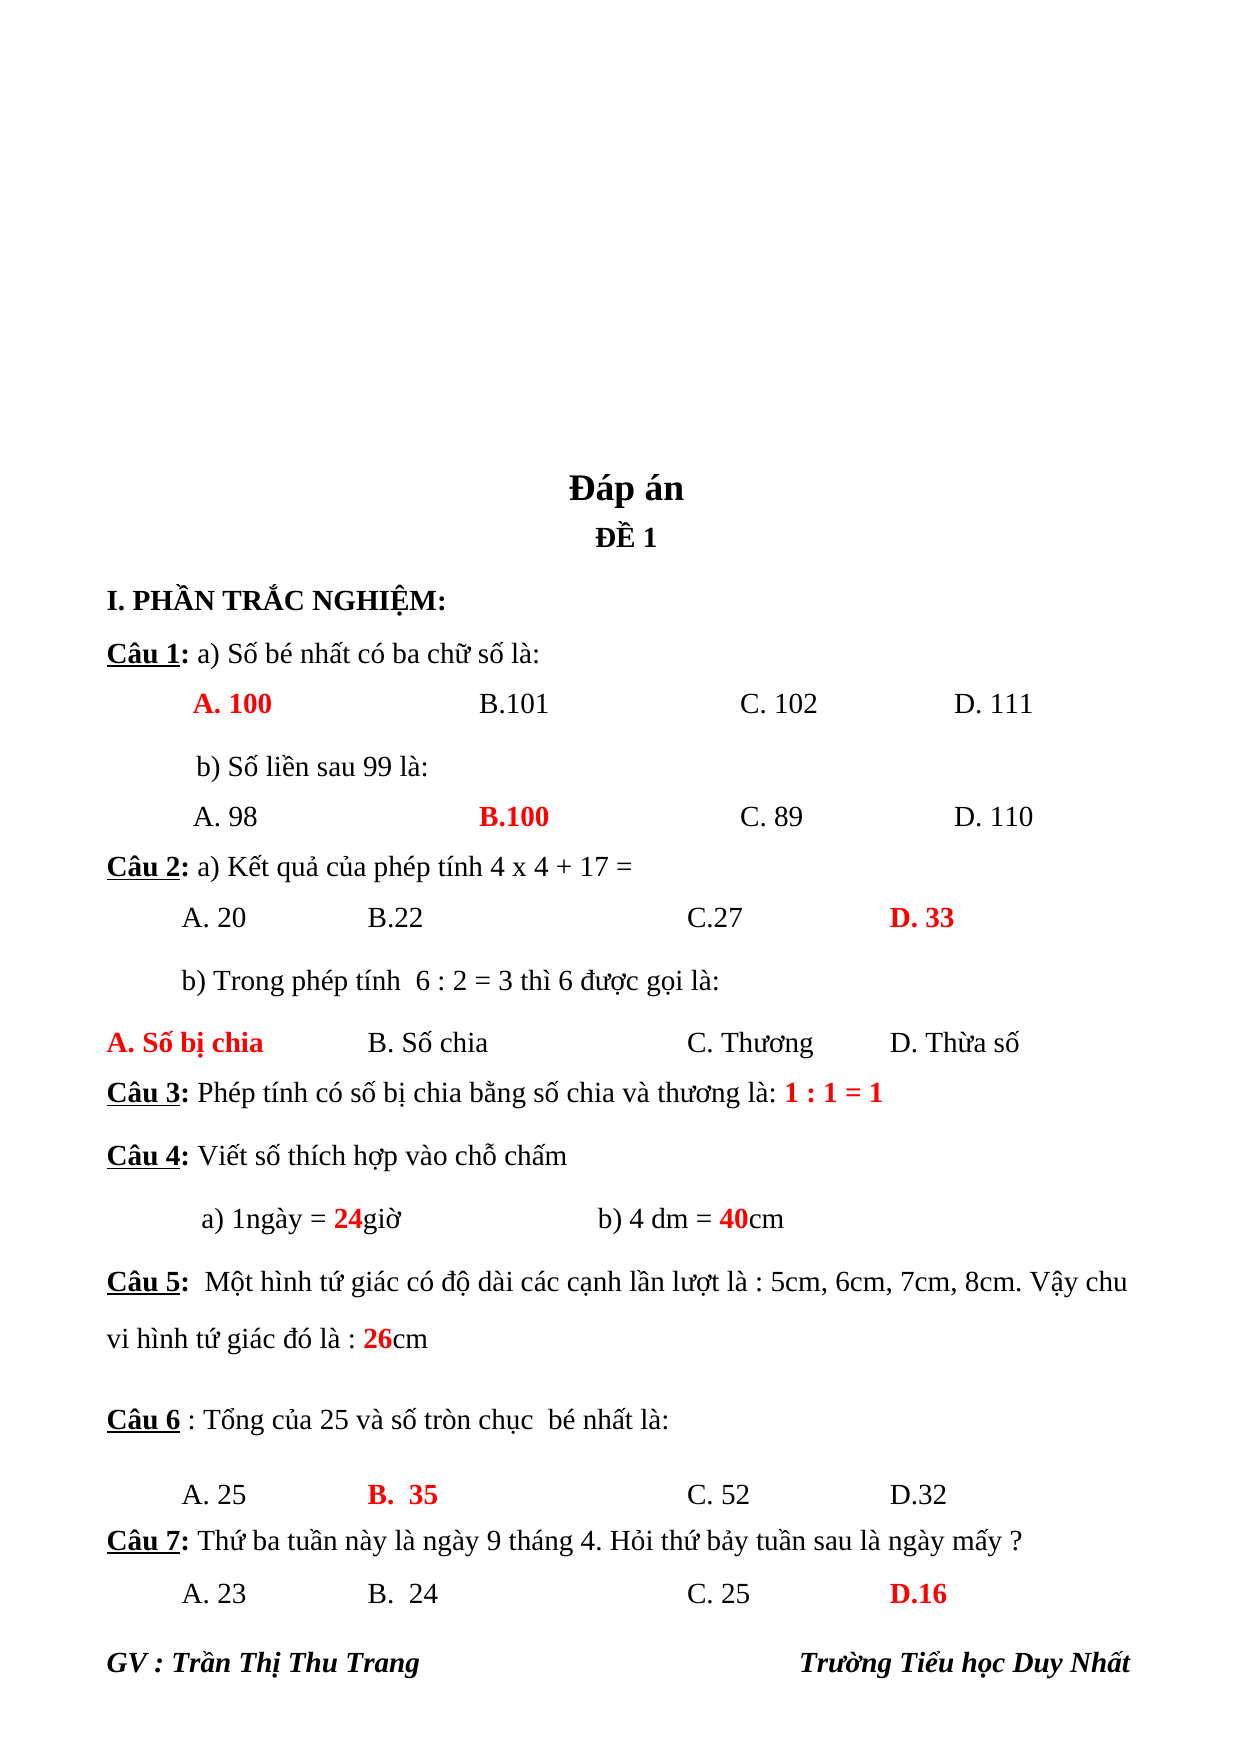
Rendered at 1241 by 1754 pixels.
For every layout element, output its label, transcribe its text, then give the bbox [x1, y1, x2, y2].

text Câu 3: Phép tính có số bị chia bằng số chia và thương là: 1 : 1 = 1 [106, 1076, 1146, 1109]
table_header A. 98 [181, 799, 468, 849]
table_header D. 33 [878, 900, 1139, 950]
table_header D.16 [878, 1576, 1139, 1609]
text b) Số liền sau 99 là: [106, 749, 1146, 783]
table_header A. 100 [181, 686, 468, 737]
table_header A. 25 [95, 1477, 356, 1511]
table_header A. Số bị chia [95, 1025, 356, 1076]
text Câu 4: Viết số thích hợp vào chỗ chấm [106, 1138, 1146, 1172]
table_header D. Thừa số [878, 1025, 1139, 1076]
table_header B. 24 [356, 1576, 617, 1609]
table_header C. 102 [729, 686, 943, 737]
text Câu 1: a) Số bé nhất có ba chữ số là: [106, 636, 1146, 669]
text I. PHẦN TRẮC NGHIỆM: [106, 583, 1146, 617]
table_header D.32 [878, 1477, 1139, 1511]
table_header D. 110 [943, 799, 1130, 849]
table_header C. Thương [617, 1025, 878, 1076]
text Câu 5: Một hình tứ giác có độ dài các cạnh lần lượt là : 5cm, 6cm, 7cm, 8cm. Vậy chu vi hình tứ giác đó là : 26cm [106, 1264, 1146, 1357]
table_header D. 111 [943, 686, 1130, 737]
table_header C.27 [617, 900, 878, 950]
text Câu 2: a) Kết quả của phép tính 4 x 4 + 17 = [106, 849, 1146, 883]
table_header A. 23 [95, 1576, 356, 1609]
table_header B.22 [356, 900, 617, 950]
text Câu 6 : Tổng của 25 và số tròn chục bé nhất là: [106, 1402, 1146, 1435]
table_header B.100 [468, 799, 729, 849]
table_header C. 52 [617, 1477, 878, 1511]
text b) Trong phép tính 6 : 2 = 3 thì 6 được gọi là: [106, 963, 1146, 996]
text Câu 7: Thứ ba tuần này là ngày 9 tháng 4. Hỏi thứ bảy tuần sau là ngày mấy ? [106, 1523, 1146, 1557]
table_header C. 89 [729, 799, 943, 849]
table_header B. Số chia [356, 1025, 617, 1076]
text a) 1ngày = 24giờ b) 4 dm = 40cm [106, 1201, 1146, 1235]
table_header A. 20 [95, 900, 356, 950]
table_header B.101 [468, 686, 729, 737]
table_header B. 35 [356, 1477, 617, 1511]
text ĐỀ 1 [106, 521, 1146, 554]
text Đáp án [106, 465, 1146, 508]
table_header C. 25 [617, 1576, 878, 1609]
